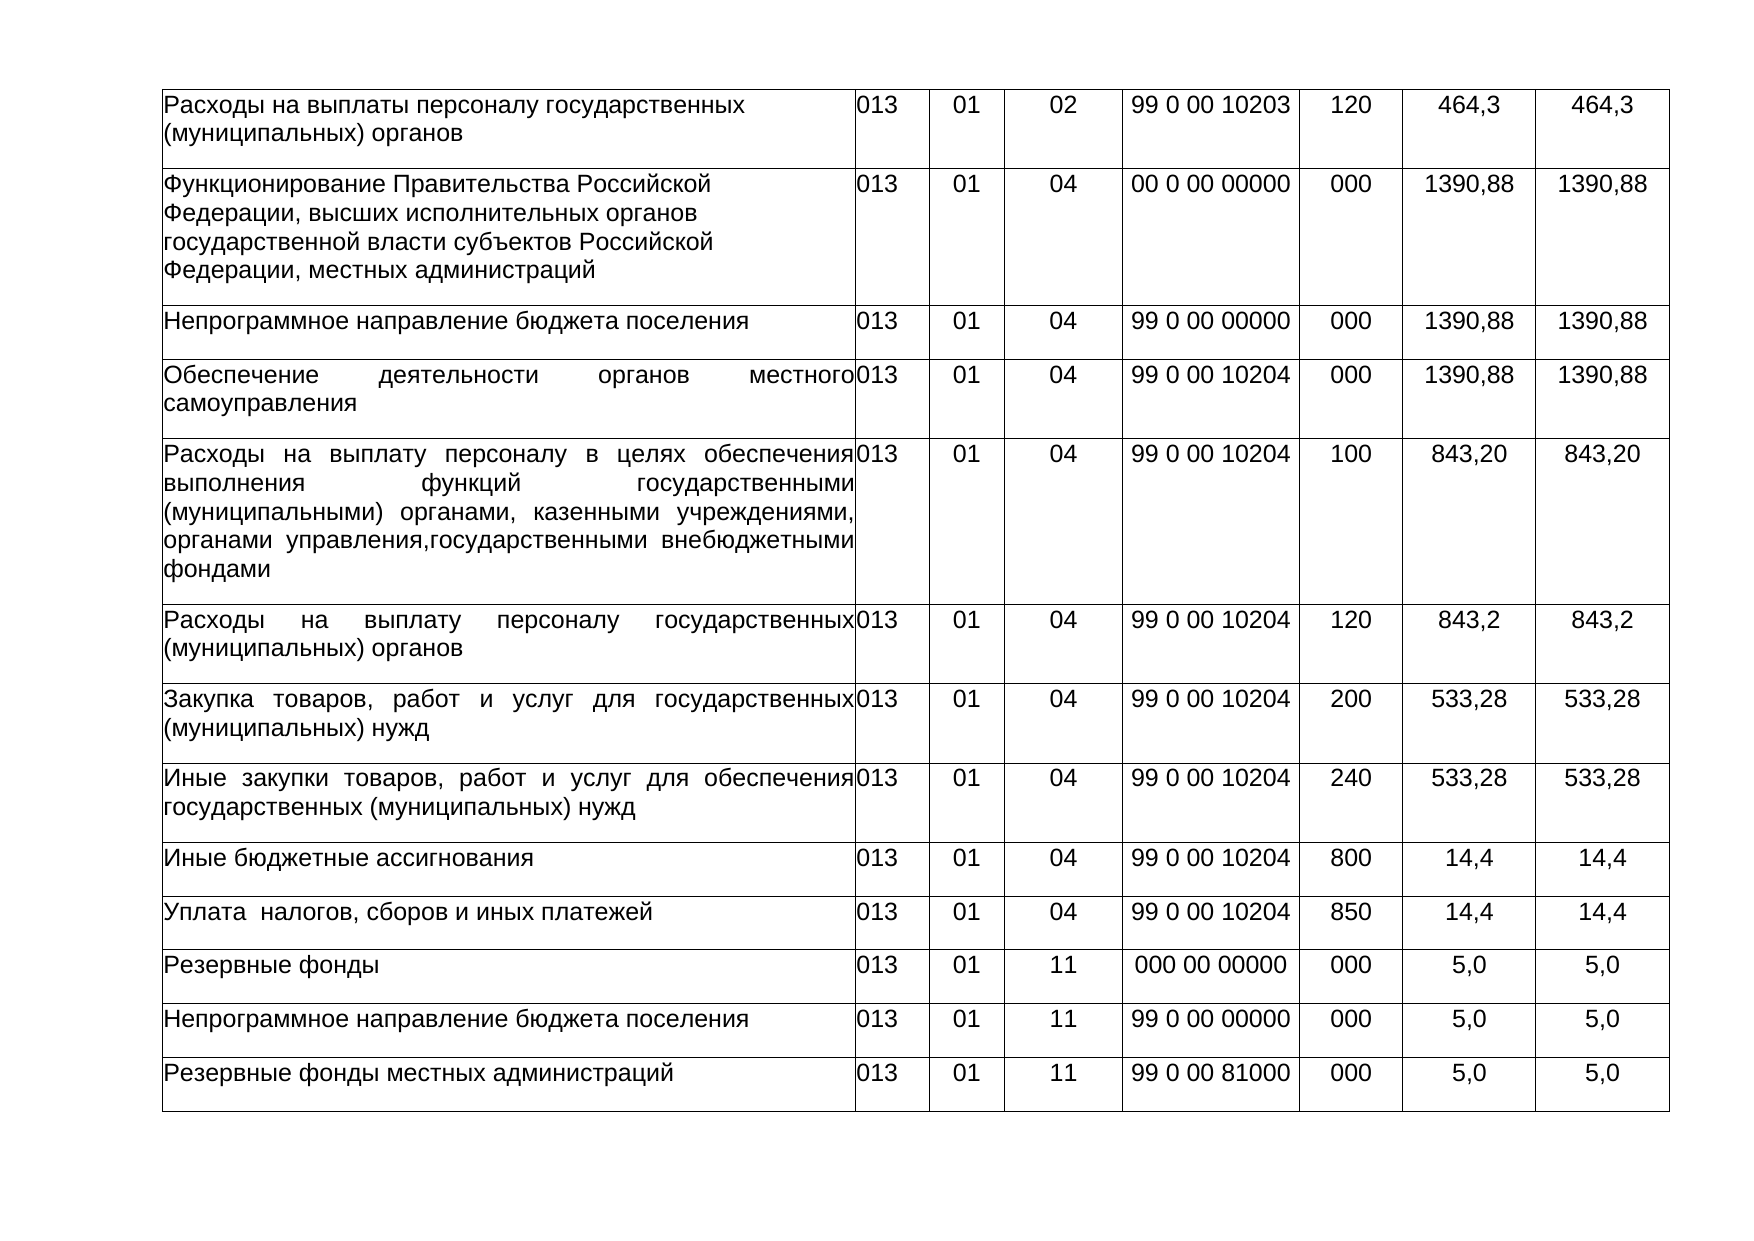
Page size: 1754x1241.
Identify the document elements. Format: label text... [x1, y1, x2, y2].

table_cell 99 0 00 10204 [1123, 684, 1299, 762]
table_cell 99 0 00 10204 [1123, 605, 1299, 683]
table_cell 533,28 [1403, 764, 1535, 842]
table_cell 843,20 [1403, 439, 1535, 604]
table_cell 04 [1005, 764, 1122, 842]
table_cell 000 [1300, 1058, 1402, 1111]
table_cell Расходы на выплату персоналу в целях обеспечения выполнения функций государственными (муниципальными) органами, казенными учреждениями, органами управления,государственными внебюджетными фондами [163, 439, 855, 604]
table_cell 99 0 00 00000 [1123, 306, 1299, 359]
table_cell 000 [1300, 169, 1402, 305]
table_cell 5,0 [1536, 1058, 1669, 1111]
table_cell 11 [1005, 1058, 1122, 1111]
table_cell 013 [856, 950, 929, 1003]
table_cell 464,3 [1403, 90, 1535, 168]
table_cell Резервные фонды местных администраций [163, 1058, 855, 1111]
table_cell 850 [1300, 897, 1402, 949]
table_cell 04 [1005, 169, 1122, 305]
table_cell 99 0 00 10204 [1123, 897, 1299, 949]
table_cell 01 [930, 306, 1004, 359]
table_cell 14,4 [1403, 843, 1535, 896]
table_cell 14,4 [1536, 897, 1669, 949]
table_cell 99 0 00 00000 [1123, 1004, 1299, 1057]
table_cell 04 [1005, 897, 1122, 949]
table_cell 01 [930, 1004, 1004, 1057]
table_cell 11 [1005, 1004, 1122, 1057]
table_cell 013 [856, 1058, 929, 1111]
table_cell 120 [1300, 90, 1402, 168]
table_cell 5,0 [1403, 1058, 1535, 1111]
table_cell 5,0 [1403, 950, 1535, 1003]
table_cell Непрограммное направление бюджета поселения [163, 1004, 855, 1057]
table_cell 99 0 00 10203 [1123, 90, 1299, 168]
table_cell 843,2 [1403, 605, 1535, 683]
table_cell 5,0 [1536, 1004, 1669, 1057]
table_cell 843,20 [1536, 439, 1669, 604]
table_cell 01 [930, 439, 1004, 604]
table_cell 02 [1005, 90, 1122, 168]
table_cell Расходы на выплату персоналу государственных (муниципальных) органов [163, 605, 855, 683]
table_cell 013 [856, 306, 929, 359]
table_cell 99 0 00 10204 [1123, 764, 1299, 842]
table_cell 843,2 [1536, 605, 1669, 683]
table_cell 04 [1005, 439, 1122, 604]
table_cell 013 [856, 684, 929, 762]
table_cell 013 [856, 605, 929, 683]
table_cell 000 [1300, 360, 1402, 438]
table_cell 01 [930, 605, 1004, 683]
table_cell 013 [856, 1004, 929, 1057]
table_cell 013 [856, 169, 929, 305]
table_cell 01 [930, 843, 1004, 896]
table_cell 013 [856, 764, 929, 842]
table_cell 11 [1005, 950, 1122, 1003]
table_cell Расходы на выплаты персоналу государственных (муниципальных) органов [163, 90, 855, 168]
table_cell Непрограммное направление бюджета поселения [163, 306, 855, 359]
table_cell 04 [1005, 360, 1122, 438]
table_cell 5,0 [1403, 1004, 1535, 1057]
table_cell 1390,88 [1403, 360, 1535, 438]
table_cell 01 [930, 1058, 1004, 1111]
table_cell 120 [1300, 605, 1402, 683]
table_cell 14,4 [1403, 897, 1535, 949]
table_cell 800 [1300, 843, 1402, 896]
table_cell Функционирование Правительства Российской Федерации, высших исполнительных органов государственной власти субъектов Российской Федерации, местных администраций [163, 169, 855, 305]
table_cell 04 [1005, 684, 1122, 762]
table_cell 1390,88 [1536, 360, 1669, 438]
table_cell 533,28 [1403, 684, 1535, 762]
table_cell 533,28 [1536, 684, 1669, 762]
table_cell 01 [930, 360, 1004, 438]
table_cell 01 [930, 169, 1004, 305]
table_cell Уплата налогов, сборов и иных платежей [163, 897, 855, 949]
table_cell 000 [1300, 306, 1402, 359]
table_cell Обеспечение деятельности органов местного самоуправления [163, 360, 855, 438]
table_cell 464,3 [1536, 90, 1669, 168]
table_cell 00 0 00 00000 [1123, 169, 1299, 305]
table_cell 01 [930, 684, 1004, 762]
table_cell 013 [856, 360, 929, 438]
table_cell 013 [856, 439, 929, 604]
table_cell 200 [1300, 684, 1402, 762]
table_cell 14,4 [1536, 843, 1669, 896]
table_cell Резервные фонды [163, 950, 855, 1003]
table_cell 04 [1005, 306, 1122, 359]
table_cell 01 [930, 897, 1004, 949]
table_cell 533,28 [1536, 764, 1669, 842]
table_cell 013 [856, 843, 929, 896]
table_cell 99 0 00 10204 [1123, 843, 1299, 896]
table_cell 01 [930, 90, 1004, 168]
table_cell 99 0 00 10204 [1123, 439, 1299, 604]
table_cell 1390,88 [1403, 306, 1535, 359]
table_cell 1390,88 [1536, 169, 1669, 305]
table_cell 013 [856, 897, 929, 949]
table_cell 100 [1300, 439, 1402, 604]
table_cell 000 [1300, 950, 1402, 1003]
table_cell 5,0 [1536, 950, 1669, 1003]
table_cell 01 [930, 764, 1004, 842]
table_cell 000 00 00000 [1123, 950, 1299, 1003]
table_cell 240 [1300, 764, 1402, 842]
table_cell 000 [1300, 1004, 1402, 1057]
table_cell Иные закупки товаров, работ и услуг для обеспечения государственных (муниципальных) нужд [163, 764, 855, 842]
table_cell 013 [856, 90, 929, 168]
table_cell 99 0 00 10204 [1123, 360, 1299, 438]
table_cell 04 [1005, 605, 1122, 683]
table_cell Иные бюджетные ассигнования [163, 843, 855, 896]
table_cell 01 [930, 950, 1004, 1003]
table_cell 99 0 00 81000 [1123, 1058, 1299, 1111]
table_cell Закупка товаров, работ и услуг для государственных (муниципальных) нужд [163, 684, 855, 762]
table_cell 04 [1005, 843, 1122, 896]
table_cell 1390,88 [1403, 169, 1535, 305]
table_cell 1390,88 [1536, 306, 1669, 359]
